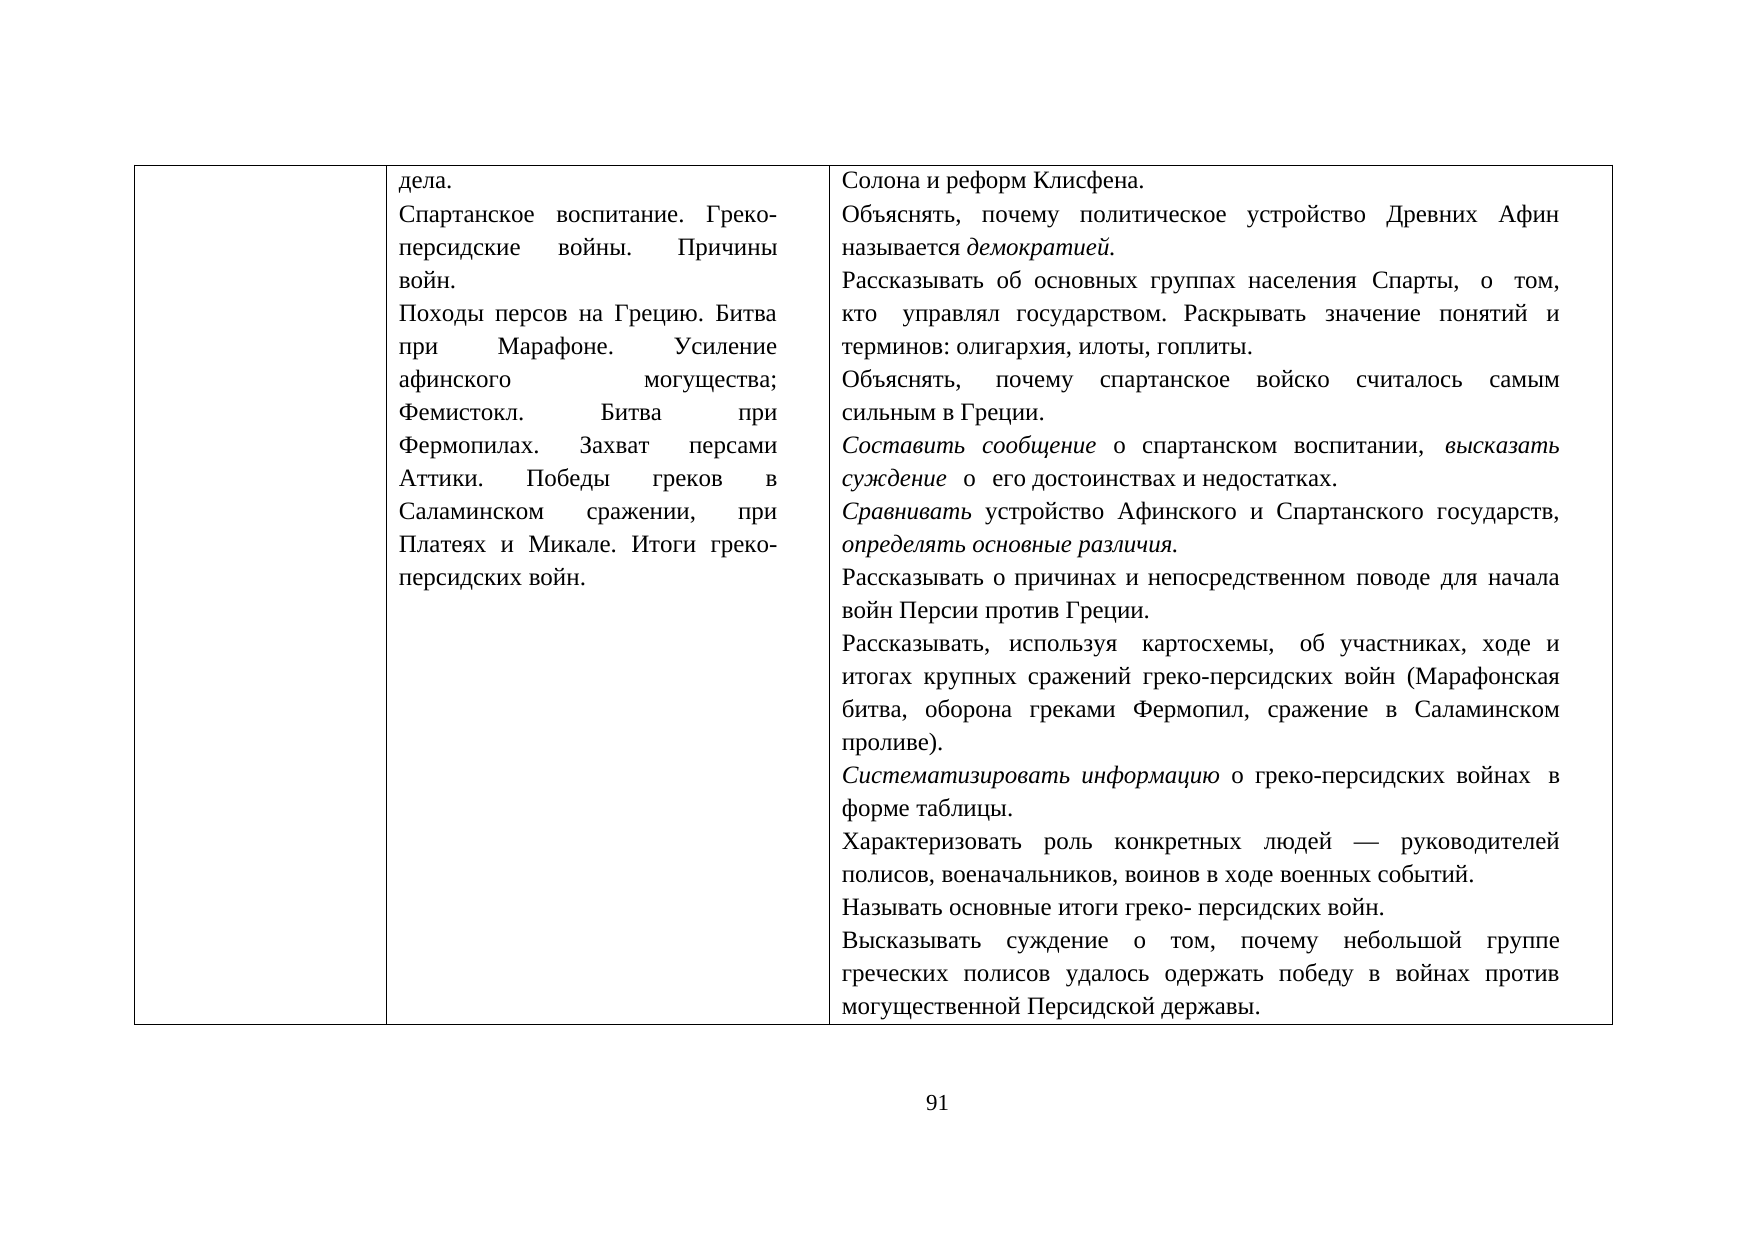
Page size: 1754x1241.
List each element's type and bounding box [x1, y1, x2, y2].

table_cell [830, 166, 1612, 1024]
table_cell [387, 166, 829, 1024]
table_cell [135, 166, 386, 1024]
